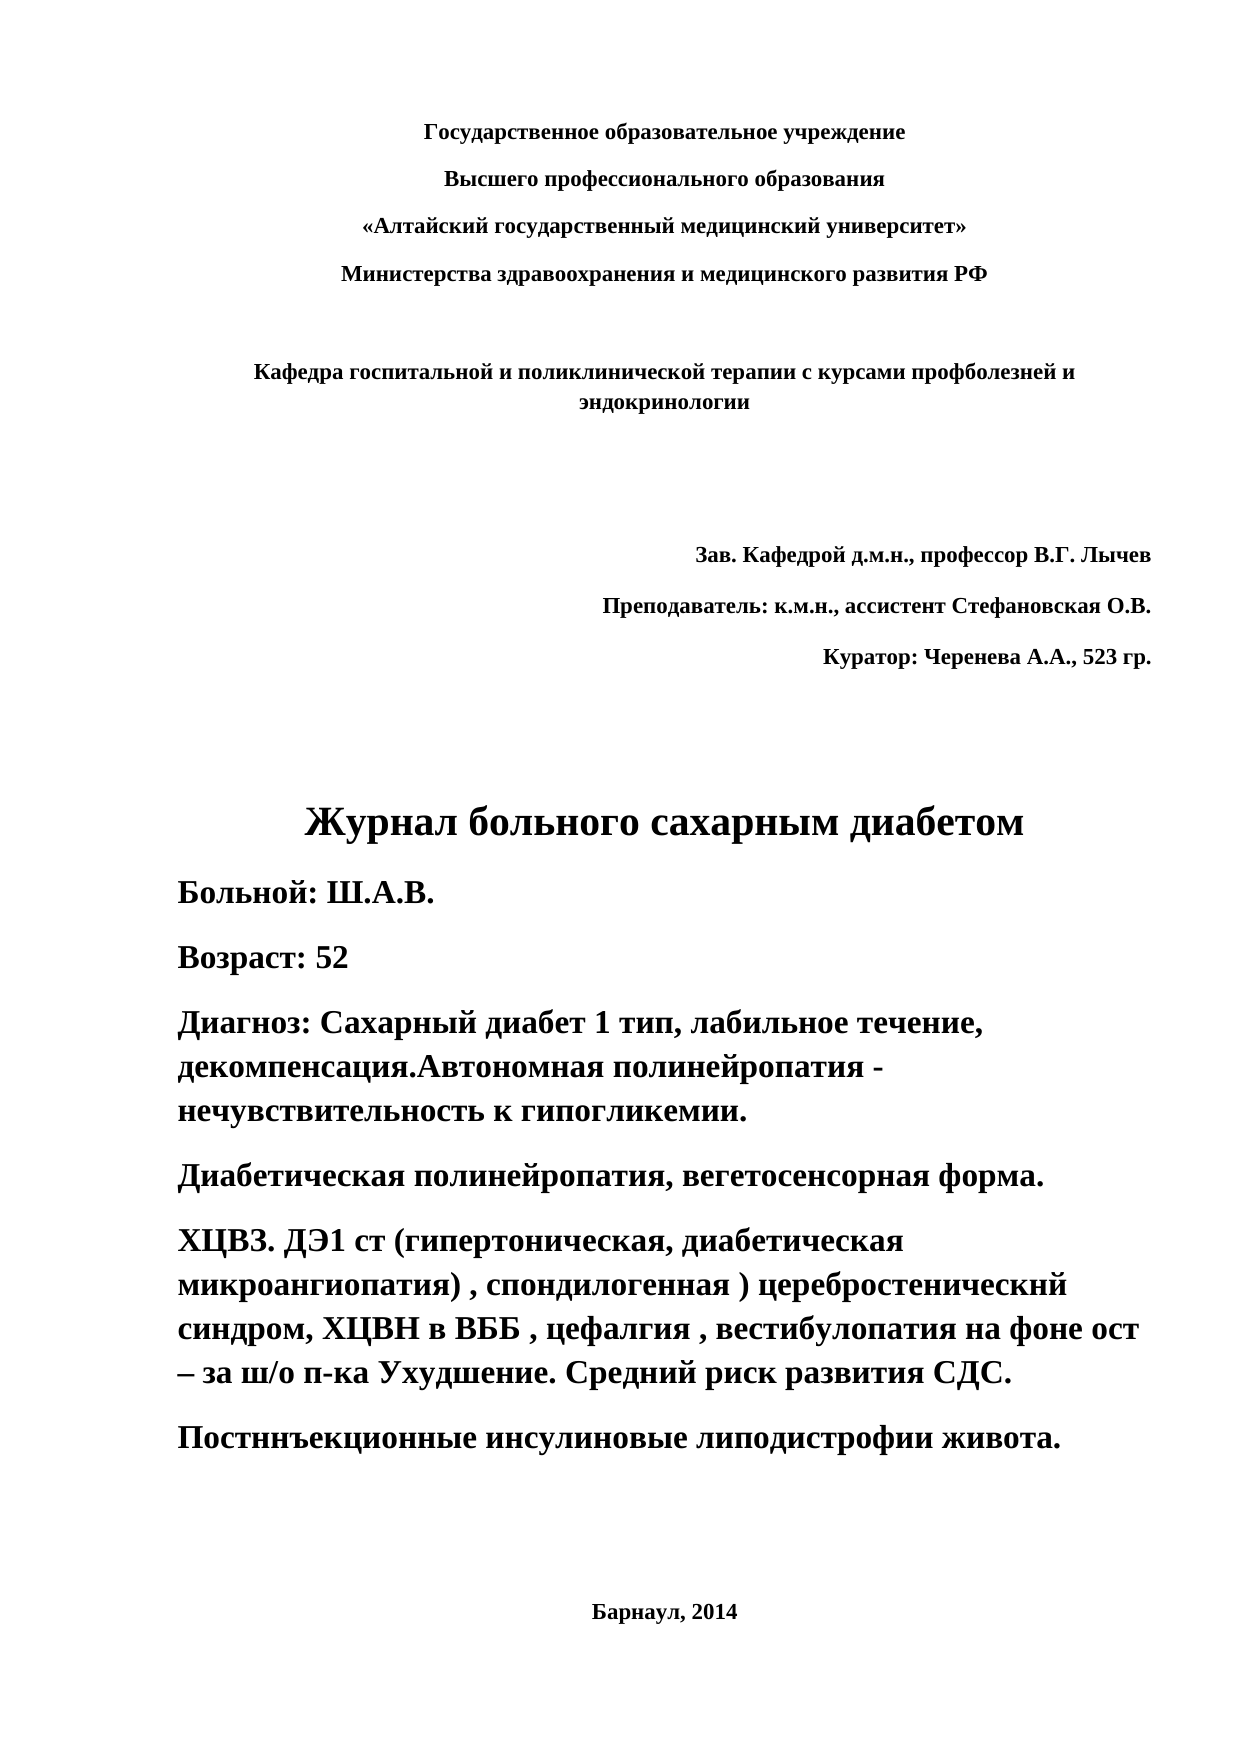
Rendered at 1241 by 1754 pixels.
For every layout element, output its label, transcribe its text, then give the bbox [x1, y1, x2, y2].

text Возраст: 52 [177, 937, 1152, 976]
text Преподаватель: к.м.н., ассистент Стефановская О.В. [177, 592, 1152, 619]
text Диагноз: Сахарный диабет 1 тип, лабильное течение, декомпенсация.Автономная полинейропатия - нечувствительность к гипогликемии. [177, 1002, 1152, 1129]
text Куратор: Черенева А.А., 523 гр. [177, 643, 1152, 670]
text Высшего профессионального образования [177, 165, 1152, 192]
text Больной: Ш.А.В. [177, 872, 1152, 911]
text «Алтайский государственный медицинский университет» [177, 212, 1152, 239]
text ХЦВЗ. ДЭ1 ст (гипертоническая, диабетическая микроангиопатия) , спондилогенная ) церебростеническнй синдром, ХЦВН в ВББ , цефалгия , вестибулопатия на фоне ост – за ш/о п-ка Ухудшение. Средний риск развития СДС. [177, 1220, 1152, 1391]
text Кафедра госпитальной и поликлинической терапии с курсами профболезней и эндокринологии [177, 358, 1152, 414]
text Государственное образовательное учреждение [177, 118, 1152, 144]
text Диабетическая полинейропатия, вегетосенсорная форма. [177, 1155, 1152, 1193]
text Журнал больного сахарным диабетом [177, 796, 1152, 844]
text Постннъекционные инсулиновые липодистрофии живота. [177, 1417, 1152, 1456]
text Барнаул, 2014 [177, 1598, 1152, 1624]
text Зав. Кафедрой д.м.н., профессор В.Г. Лычев [177, 541, 1152, 568]
text Министерства здравоохранения и медицинского развития РФ [177, 260, 1152, 286]
